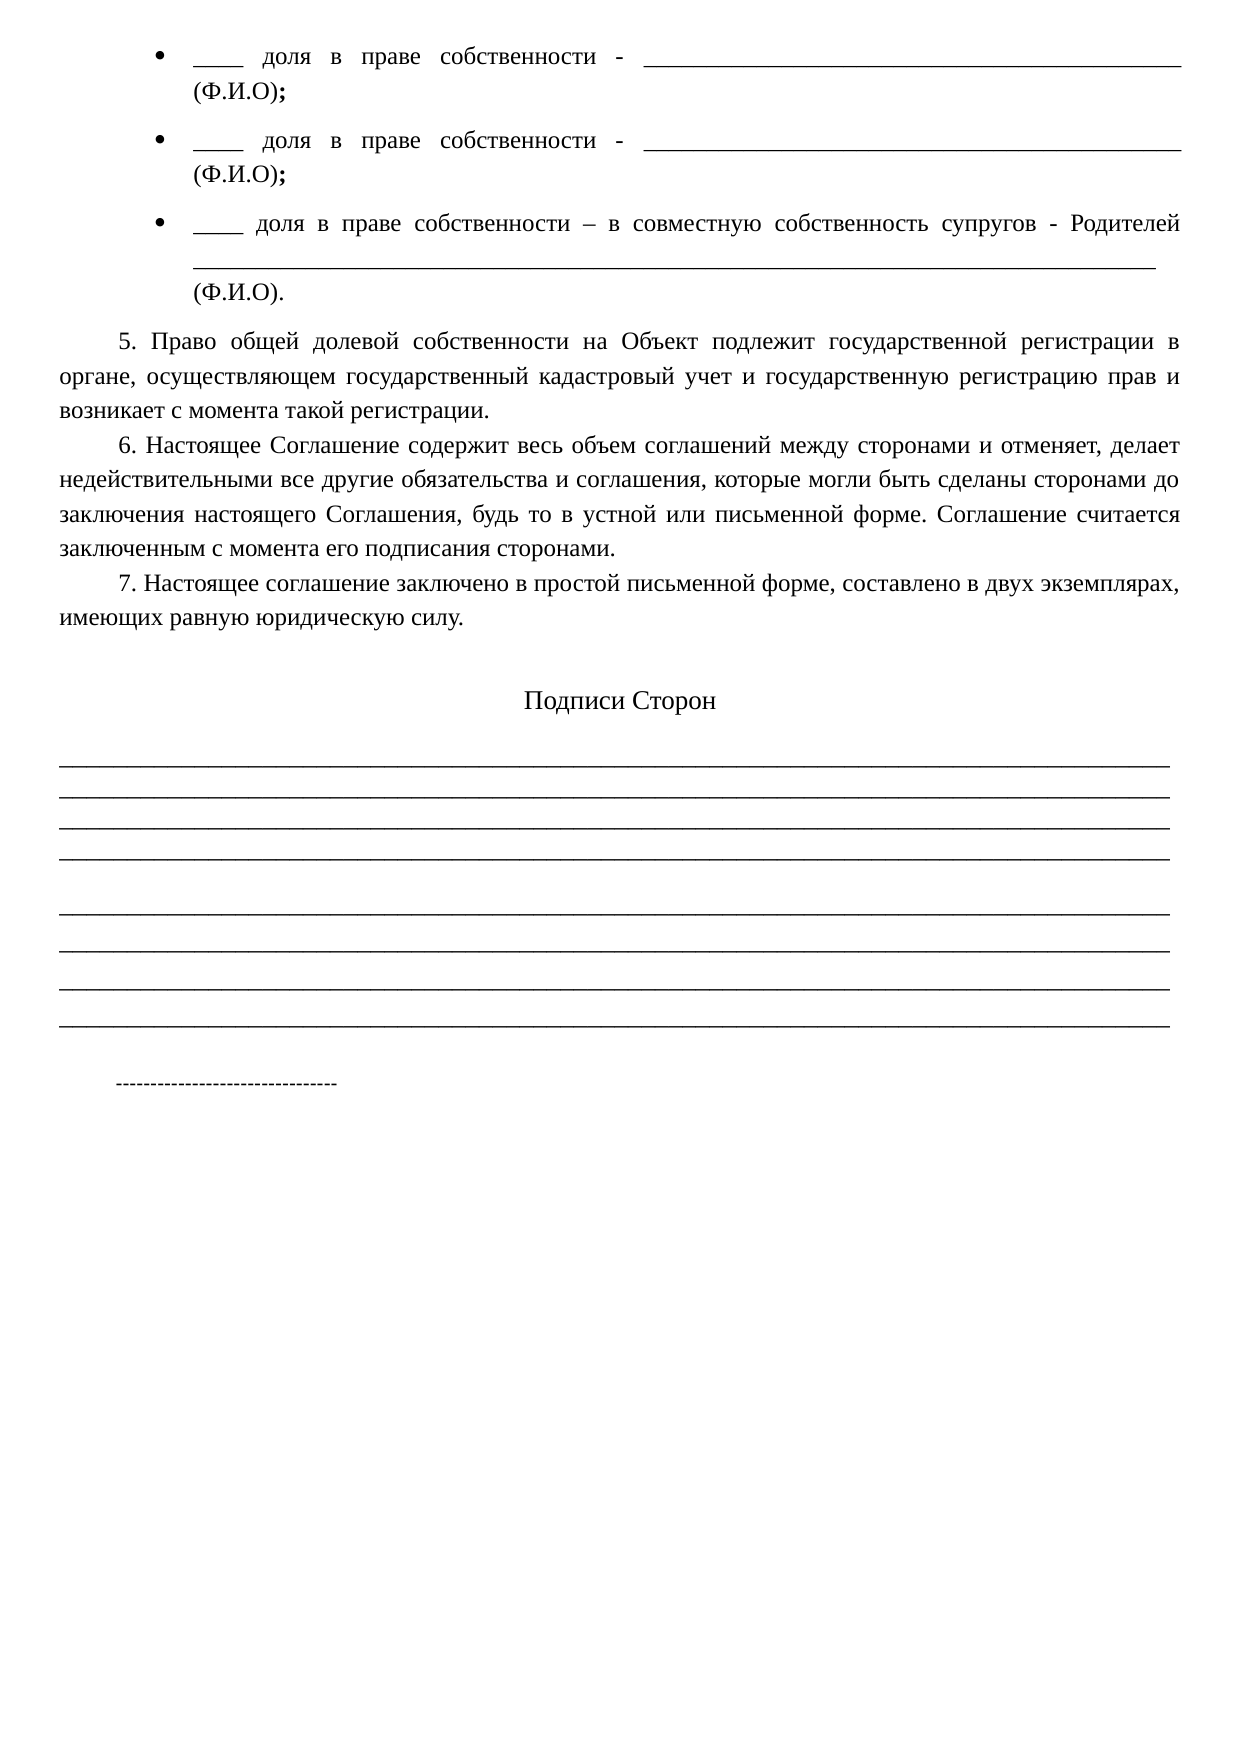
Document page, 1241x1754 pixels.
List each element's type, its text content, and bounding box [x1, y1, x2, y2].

text -------------------------------- [59, 1071, 1181, 1095]
text Подписи Сторон [59, 684, 1181, 715]
text 7. Настоящее соглашение заключено в простой письменной форме, составлено в двух экземплярах, имеющих равную юридическую силу. [59, 568, 1181, 631]
text 5. Право общей долевой собственности на Объект подлежит государственной регистрации в органе, осуществляющем государственный кадастровый учет и государственную регистрацию прав и возникает с момента такой регистрации. [59, 326, 1181, 424]
text 6. Настоящее Соглашение содержит весь объем соглашений между сторонами и отменяет, делает недействительными все другие обязательства и соглашения, которые могли быть сделаны сторонами до заключения настоящего Соглашения, будь то в устной или письменной форме. Соглашение считается заключенным с момента его подписания сторонами. [59, 430, 1181, 562]
text ________________________________________________________________________________________________________________________________________________________________________________________________________________________________________________________________________________________________________________________________________ [59, 887, 1181, 1030]
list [156, 125, 1181, 188]
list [156, 41, 1181, 104]
list ____ доля в праве собственности – в совместную собственность супругов - Родителей _____________________________________________________________________________ (Ф.И.О). [156, 208, 1181, 306]
text ________________________________________________________________________________________________________________________________________________________________________________________________________________________________________________________________________________________________________________________________________ [59, 739, 1181, 863]
